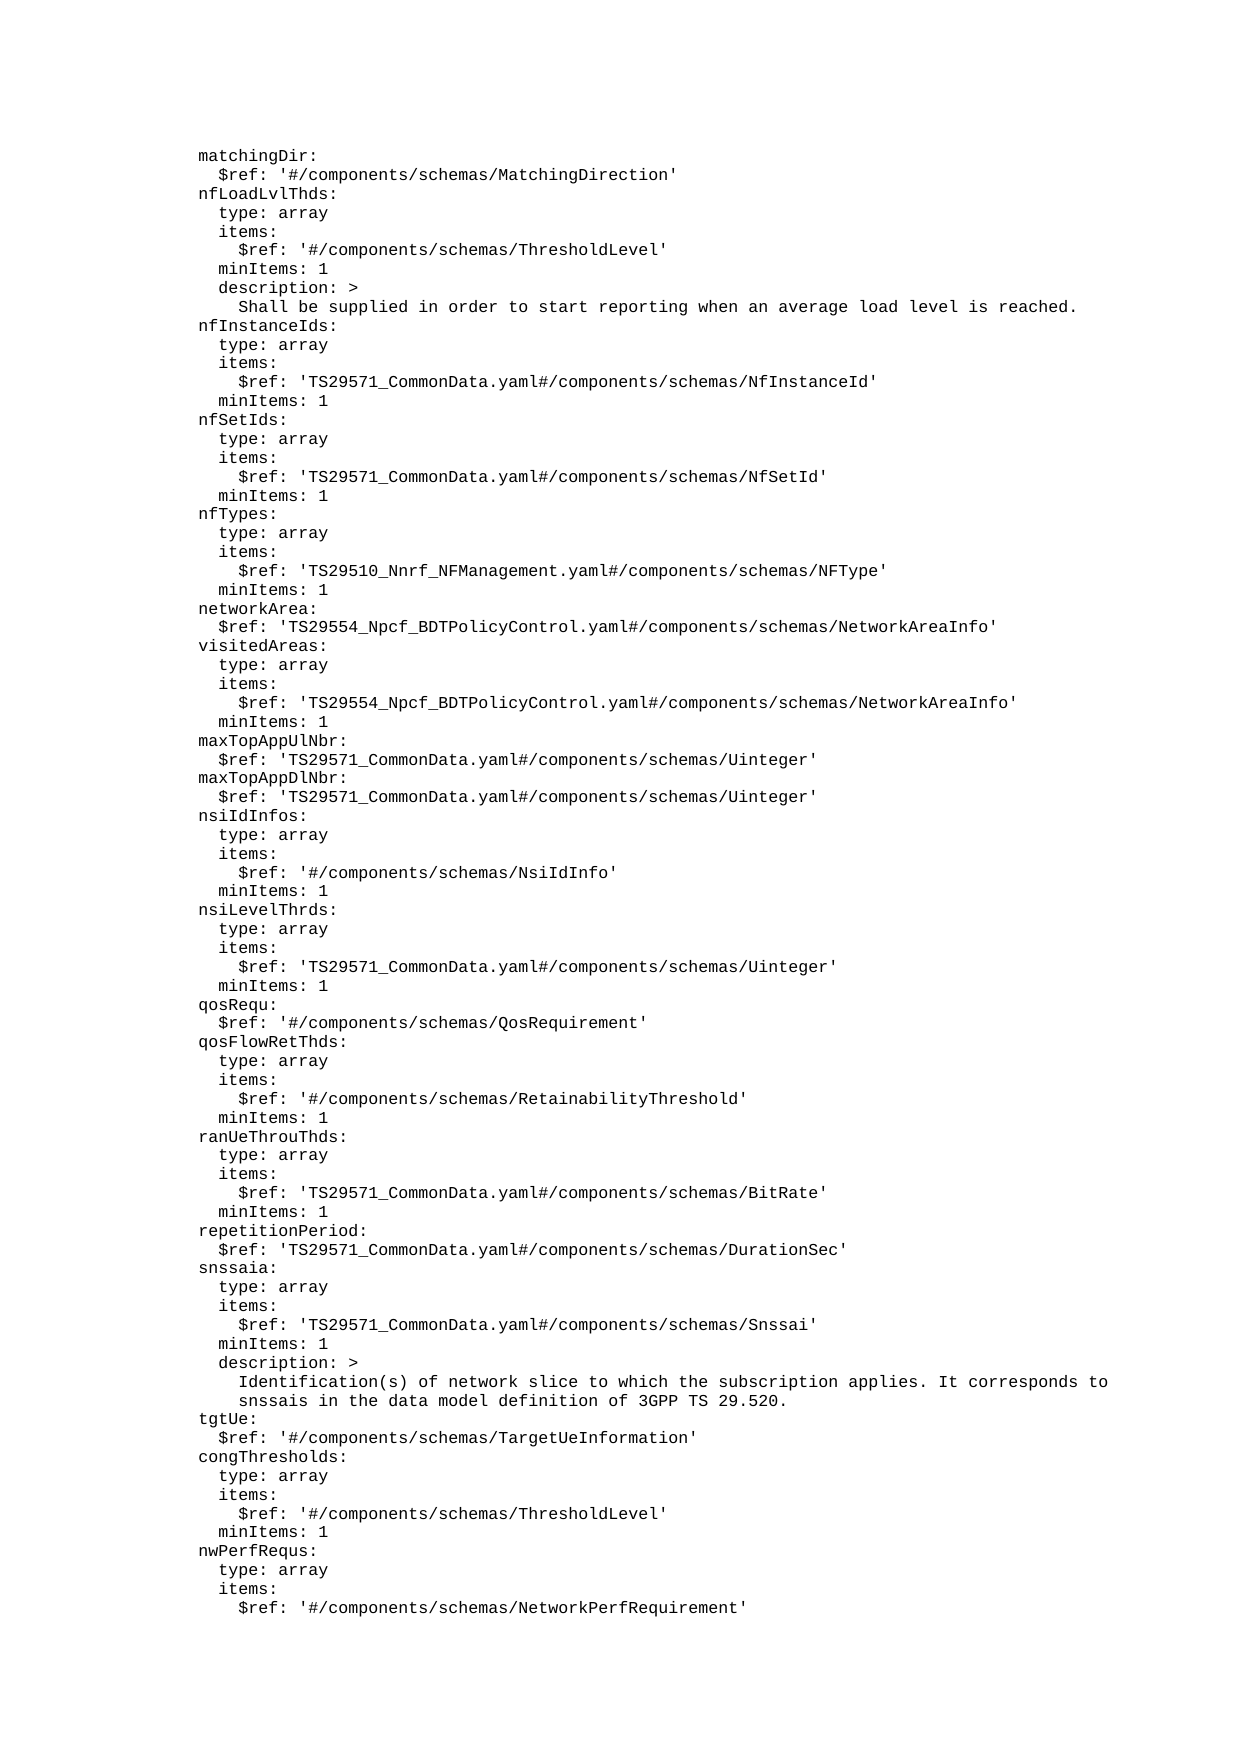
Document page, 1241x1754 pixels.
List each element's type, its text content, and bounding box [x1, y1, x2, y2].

text type: array [118, 204, 1122, 223]
text $ref: 'TS29571_CommonData.yaml#/components/schemas/Uinteger' [118, 789, 1122, 808]
text Shall be supplied in order to start reporting when an average load level is reached. [118, 298, 1122, 317]
text description: > [118, 1354, 1122, 1373]
text type: array [118, 657, 1122, 676]
text nwPerfRequs: [118, 1543, 1122, 1562]
text items: [118, 676, 1122, 694]
text snssais in the data model definition of 3GPP TS 29.520. [118, 1392, 1122, 1411]
text nfInstanceIds: [118, 317, 1122, 336]
text items: [118, 223, 1122, 242]
text minItems: 1 [118, 261, 1122, 280]
text minItems: 1 [118, 883, 1122, 902]
text items: [118, 449, 1122, 468]
text type: array [118, 1467, 1122, 1486]
text minItems: 1 [118, 581, 1122, 600]
text $ref: '#/components/schemas/MatchingDirection' [118, 167, 1122, 185]
text minItems: 1 [118, 977, 1122, 996]
text $ref: '#/components/schemas/NetworkPerfRequirement' [118, 1599, 1122, 1618]
text nsiLevelThrds: [118, 902, 1122, 921]
text items: [118, 355, 1122, 374]
text $ref: 'TS29554_Npcf_BDTPolicyControl.yaml#/components/schemas/NetworkAreaInfo' [118, 694, 1122, 713]
text type: array [118, 1279, 1122, 1298]
text $ref: 'TS29571_CommonData.yaml#/components/schemas/Snssai' [118, 1317, 1122, 1336]
text items: [118, 1486, 1122, 1505]
text ranUeThrouThds: [118, 1128, 1122, 1147]
text items: [118, 1298, 1122, 1317]
text items: [118, 1072, 1122, 1090]
text qosFlowRetThds: [118, 1034, 1122, 1053]
text $ref: '#/components/schemas/TargetUeInformation' [118, 1430, 1122, 1449]
text visitedAreas: [118, 638, 1122, 657]
text items: [118, 939, 1122, 958]
text minItems: 1 [118, 1336, 1122, 1354]
text $ref: 'TS29571_CommonData.yaml#/components/schemas/Uinteger' [118, 751, 1122, 770]
text type: array [118, 1053, 1122, 1072]
text $ref: '#/components/schemas/ThresholdLevel' [118, 1505, 1122, 1524]
text items: [118, 544, 1122, 562]
text nfSetIds: [118, 412, 1122, 431]
text $ref: '#/components/schemas/QosRequirement' [118, 1015, 1122, 1034]
text type: array [118, 431, 1122, 449]
text type: array [118, 826, 1122, 845]
text type: array [118, 921, 1122, 939]
text minItems: 1 [118, 713, 1122, 732]
text nfTypes: [118, 506, 1122, 525]
text type: array [118, 525, 1122, 544]
text snssaia: [118, 1260, 1122, 1279]
text Identification(s) of network slice to which the subscription applies. It corresponds to [118, 1373, 1122, 1392]
text items: [118, 1581, 1122, 1599]
text $ref: 'TS29571_CommonData.yaml#/components/schemas/DurationSec' [118, 1241, 1122, 1260]
text $ref: 'TS29554_Npcf_BDTPolicyControl.yaml#/components/schemas/NetworkAreaInfo' [118, 619, 1122, 638]
text congThresholds: [118, 1449, 1122, 1467]
text $ref: 'TS29571_CommonData.yaml#/components/schemas/Uinteger' [118, 958, 1122, 977]
text nsiIdInfos: [118, 808, 1122, 826]
text type: array [118, 336, 1122, 355]
text maxTopAppDlNbr: [118, 770, 1122, 789]
text tgtUe: [118, 1411, 1122, 1430]
text qosRequ: [118, 996, 1122, 1015]
text $ref: '#/components/schemas/RetainabilityThreshold' [118, 1090, 1122, 1109]
text repetitionPeriod: [118, 1222, 1122, 1241]
text minItems: 1 [118, 487, 1122, 506]
text nfLoadLvlThds: [118, 185, 1122, 204]
text $ref: 'TS29571_CommonData.yaml#/components/schemas/NfSetId' [118, 468, 1122, 487]
text type: array [118, 1562, 1122, 1581]
text $ref: '#/components/schemas/ThresholdLevel' [118, 242, 1122, 261]
text items: [118, 845, 1122, 864]
text $ref: '#/components/schemas/NsiIdInfo' [118, 864, 1122, 883]
text $ref: 'TS29571_CommonData.yaml#/components/schemas/BitRate' [118, 1185, 1122, 1203]
text type: array [118, 1147, 1122, 1166]
text networkArea: [118, 600, 1122, 619]
text minItems: 1 [118, 393, 1122, 412]
text matchingDir: [118, 148, 1122, 167]
text minItems: 1 [118, 1203, 1122, 1222]
text items: [118, 1166, 1122, 1185]
text $ref: 'TS29510_Nnrf_NFManagement.yaml#/components/schemas/NFType' [118, 562, 1122, 581]
text maxTopAppUlNbr: [118, 732, 1122, 751]
text $ref: 'TS29571_CommonData.yaml#/components/schemas/NfInstanceId' [118, 374, 1122, 393]
text description: > [118, 280, 1122, 298]
text minItems: 1 [118, 1109, 1122, 1128]
text minItems: 1 [118, 1524, 1122, 1543]
